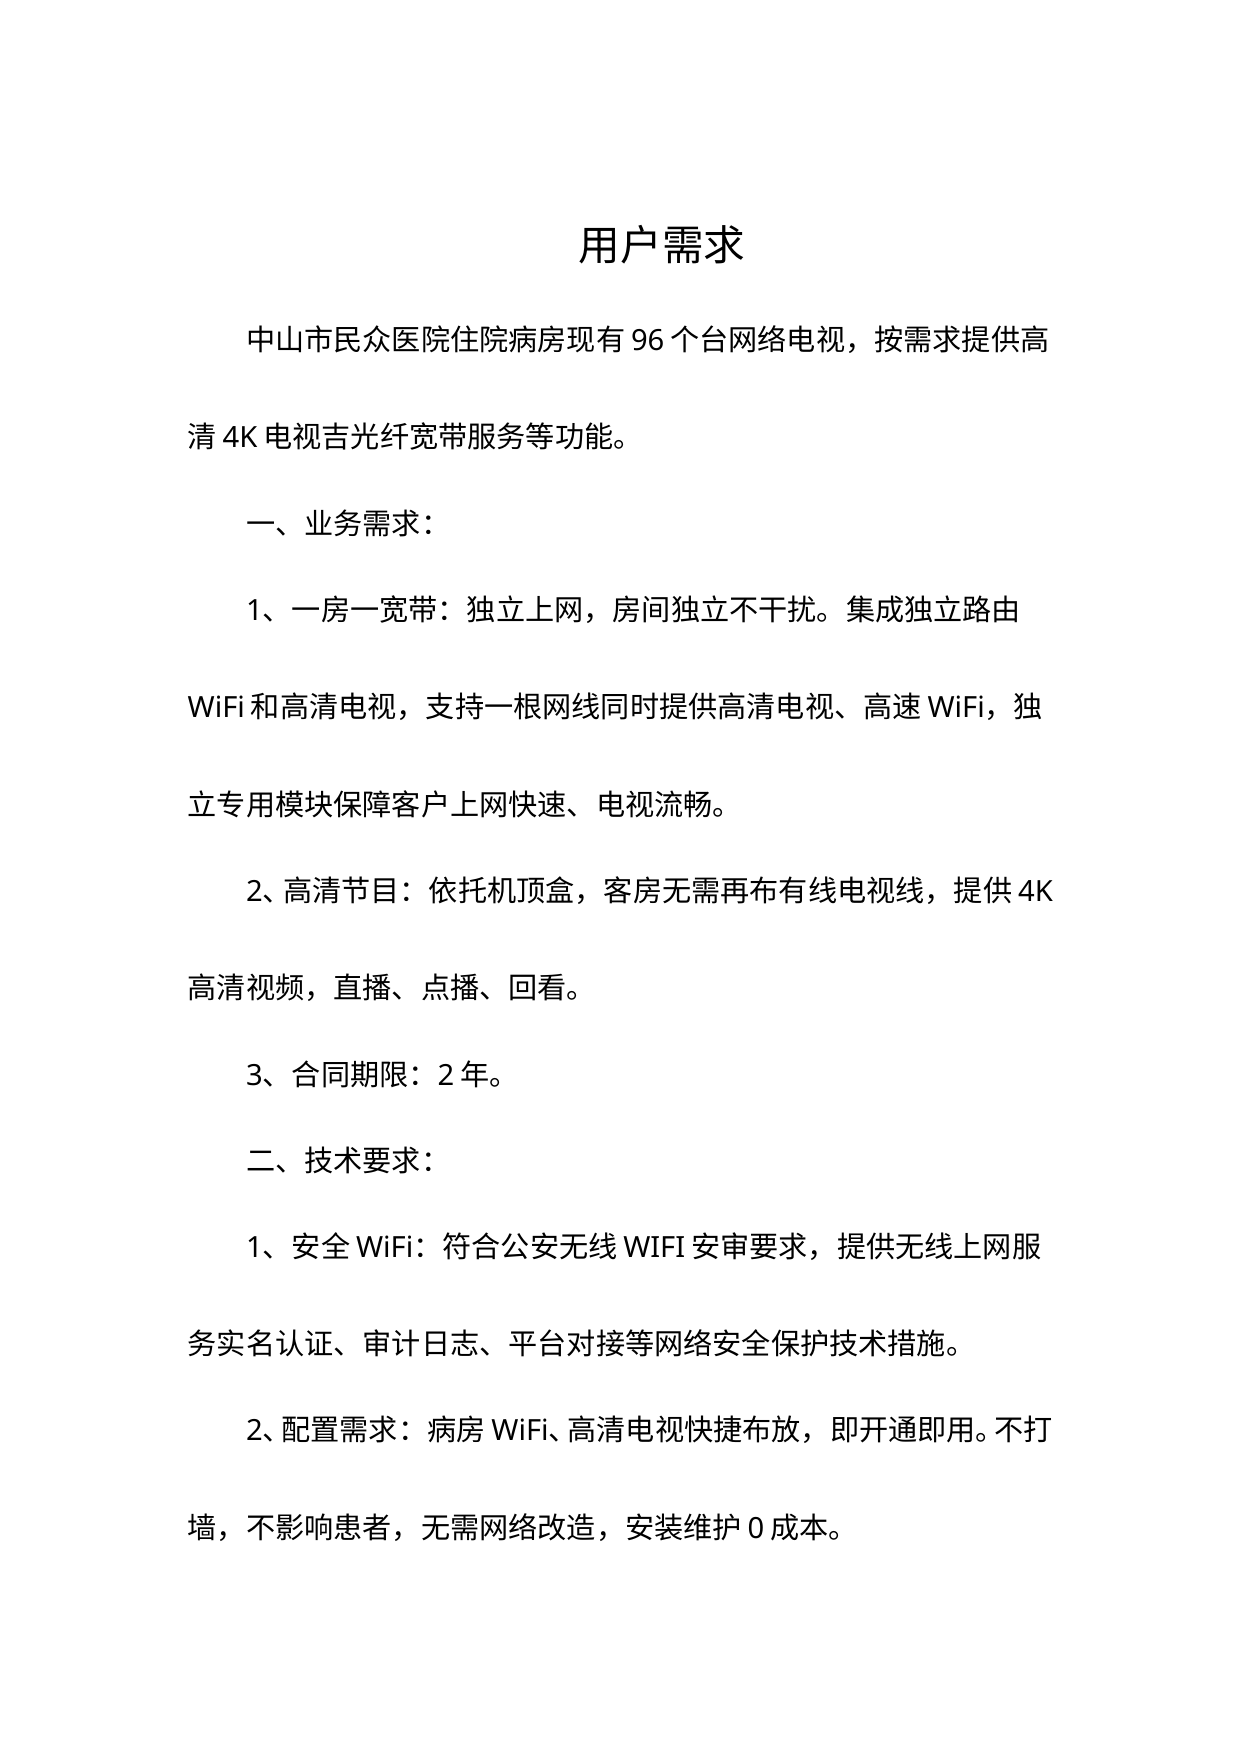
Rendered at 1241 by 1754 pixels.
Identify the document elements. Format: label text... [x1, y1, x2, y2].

text 用户需求 [187, 210, 1053, 275]
text 一、业务需求： [187, 489, 1053, 554]
text 1、安全WiFi：符合公安无线WIFI安审要求，提供无线上网服务实名认证、审计日志、平台对接等网络安全保护技术措施。 [187, 1212, 1053, 1374]
text 2、配置需求：病房WiFi、高清电视快捷布放，即开通即用。不打墙，不影响患者，无需网络改造，安装维护0成本。 [187, 1396, 1053, 1558]
text 中山市民众医院住院病房现有96个台网络电视，按需求提供高清4K电视吉光纤宽带服务等功能。 [187, 305, 1053, 468]
text 1、一房一宽带：独立上网，房间独立不干扰。集成独立路由WiFi和高清电视，支持一根网线同时提供高清电视、高速WiFi，独立专用模块保障客户上网快速、电视流畅。 [187, 575, 1053, 835]
text 2、高清节目：依托机顶盒，客房无需再布有线电视线，提供4K高清视频，直播、点播、回看。 [187, 856, 1053, 1019]
text 3、合同期限：2年。 [187, 1040, 1053, 1105]
text 二、技术要求： [187, 1126, 1053, 1191]
